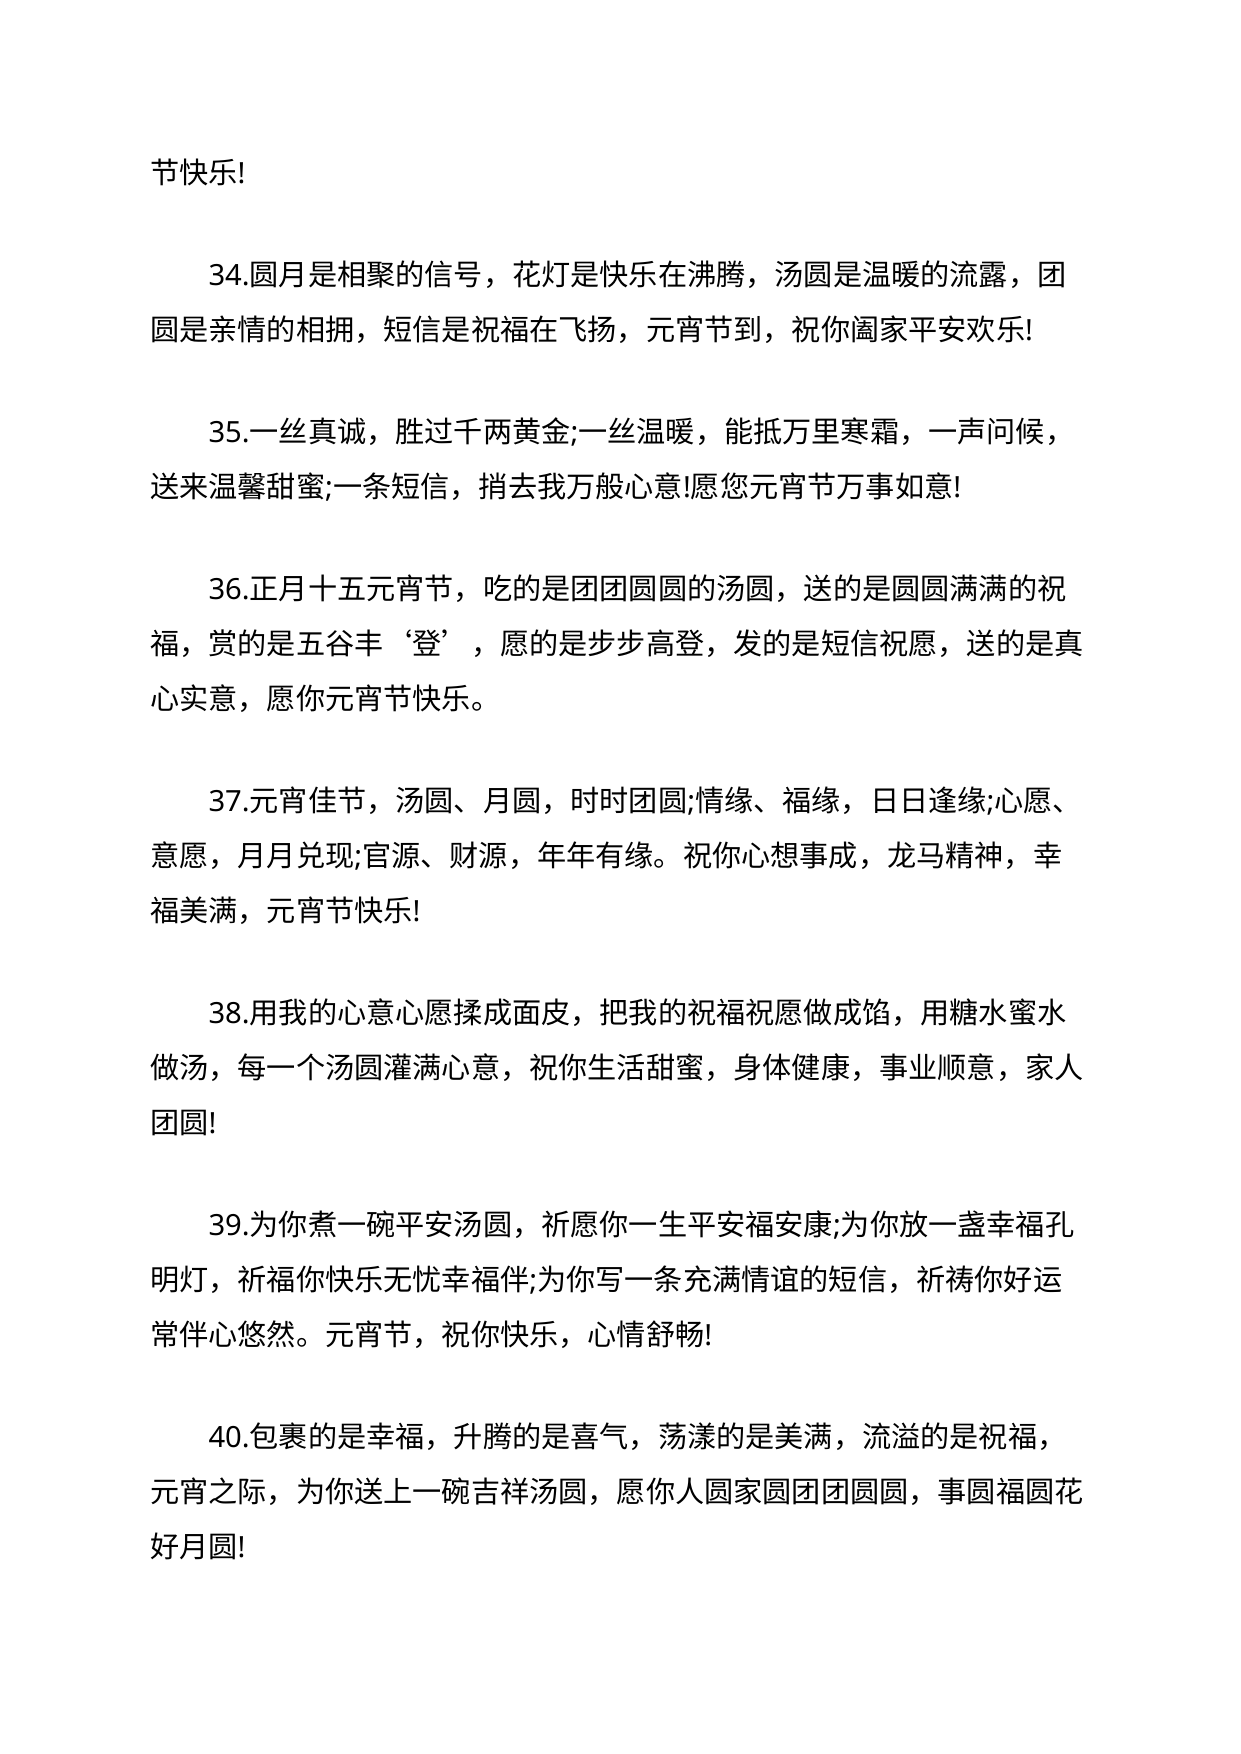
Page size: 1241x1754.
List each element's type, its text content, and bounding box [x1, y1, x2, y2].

text 40.包裹的是幸福，升腾的是喜气，荡漾的是美满，流溢的是祝福，元宵之际，为你送上一碗吉祥汤圆，愿你人圆家圆团团圆圆，事圆福圆花好月圆! [150, 1413, 1090, 1566]
text 37.元宵佳节，汤圆、月圆，时时团圆;情缘、福缘，日日逢缘;心愿、意愿，月月兑现;官源、财源，年年有缘。祝你心想事成，龙马精神，幸福美满，元宵节快乐! [150, 778, 1090, 930]
text 39.为你煮一碗平安汤圆，祈愿你一生平安福安康;为你放一盏幸福孔明灯，祈福你快乐无忧幸福伴;为你写一条充满情谊的短信，祈祷你好运常伴心悠然。元宵节，祝你快乐，心情舒畅! [150, 1201, 1090, 1354]
text 36.正月十五元宵节，吃的是团团圆圆的汤圆，送的是圆圆满满的祝福，赏的是五谷丰‘登’，愿的是步步高登，发的是短信祝愿，送的是真心实意，愿你元宵节快乐。 [150, 566, 1090, 718]
text 34.圆月是相聚的信号，花灯是快乐在沸腾，汤圆是温暖的流露，团圆是亲情的相拥，短信是祝福在飞扬，元宵节到，祝你阖家平安欢乐! [150, 252, 1090, 349]
text 35.一丝真诚，胜过千两黄金;一丝温暖，能抵万里寒霜，一声问候，送来温馨甜蜜;一条短信，捎去我万般心意!愿您元宵节万事如意! [150, 409, 1090, 506]
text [150, 150, 1090, 192]
text 38.用我的心意心愿揉成面皮，把我的祝福祝愿做成馅，用糖水蜜水做汤，每一个汤圆灌满心意，祝你生活甜蜜，身体健康，事业顺意，家人团圆! [150, 989, 1090, 1142]
